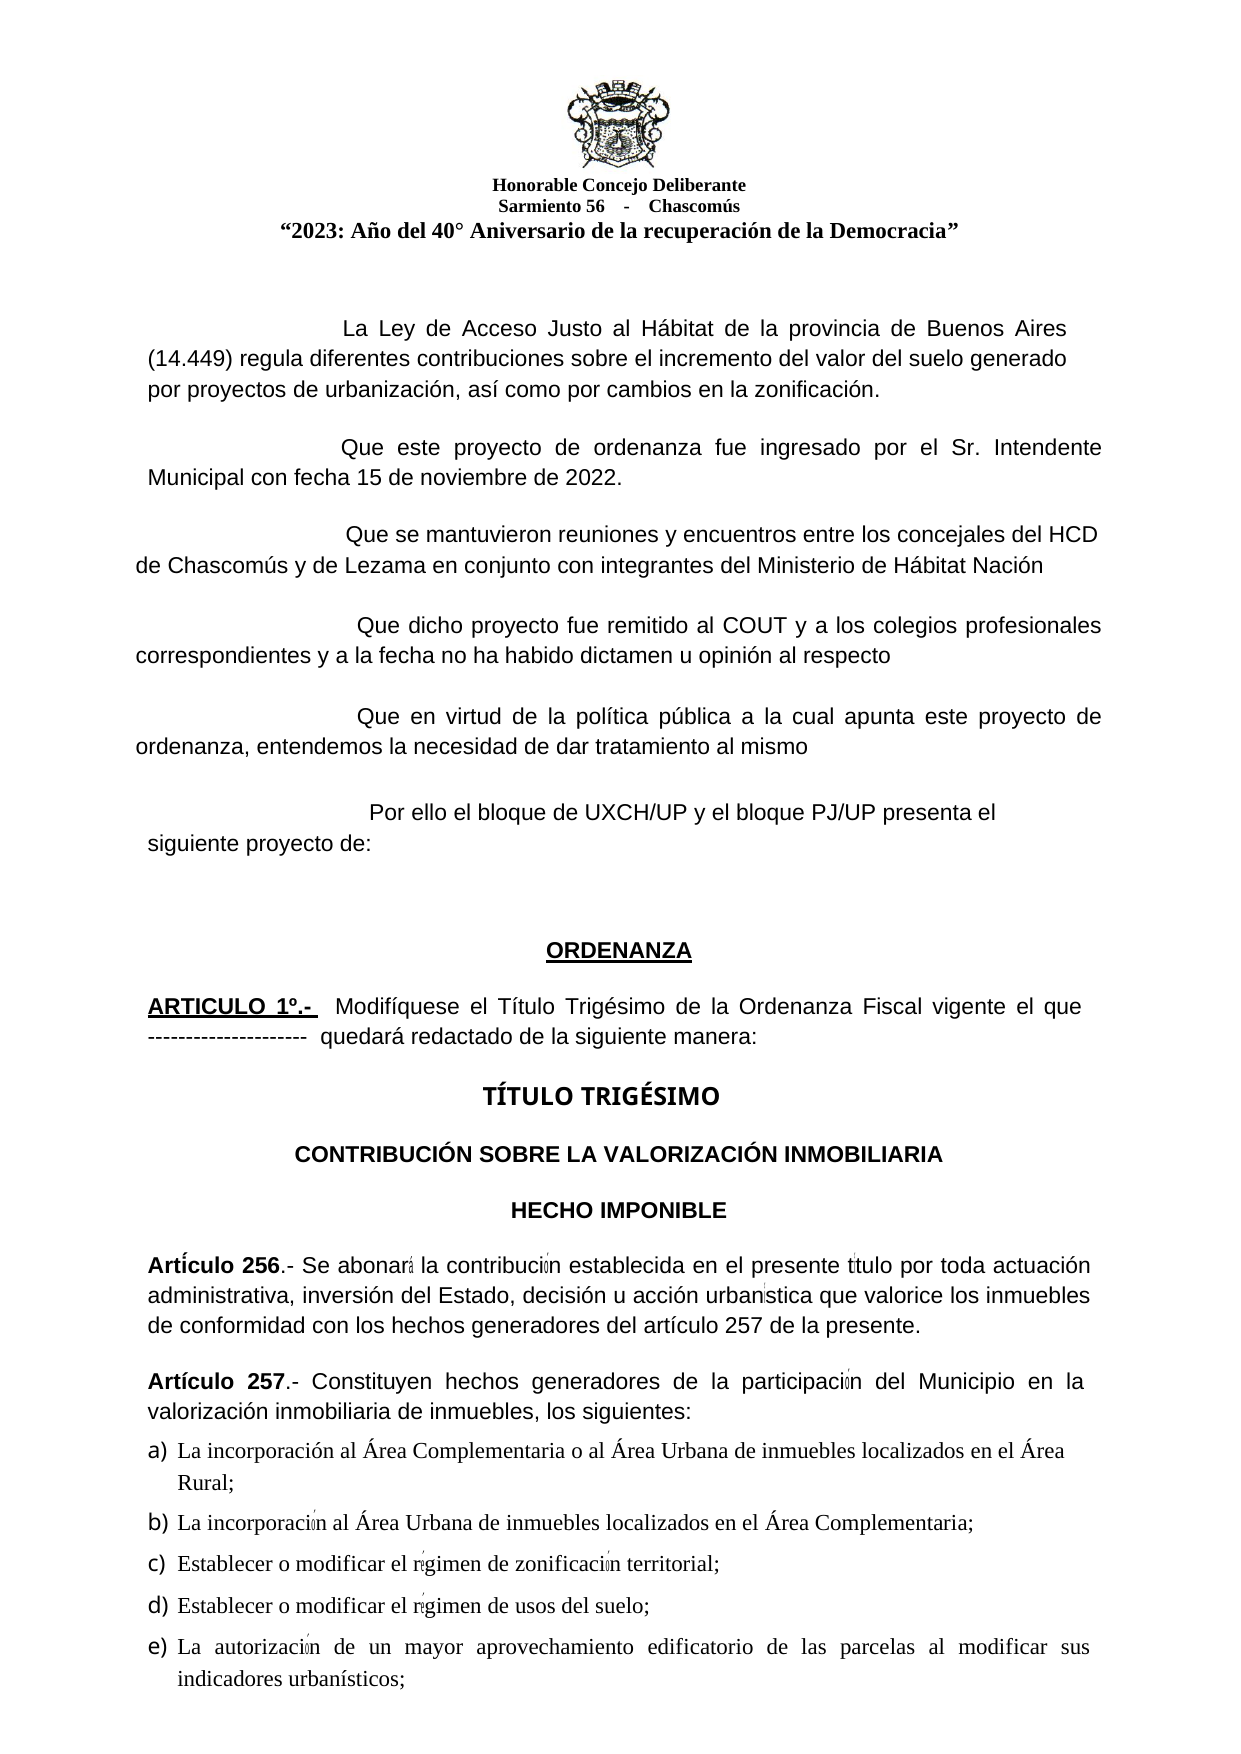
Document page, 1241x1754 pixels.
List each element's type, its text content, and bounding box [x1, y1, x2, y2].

list Establecer o modificar el régimen de zonificación territorial; [147, 1547, 1103, 1578]
text Artículo 257.- Constituyen hechos generadores de la participación del Municipio en la valorización inmobiliaria de inmuebles, los siguientes: [147, 1368, 1103, 1424]
list La autorización de un mayor aprovechamiento edificatorio de las parcelas al modificar sus indicadores urbanísticos; [147, 1630, 1090, 1692]
text Que se mantuvieron reuniones y encuentros entre los concejales del HCD de Chascomús y de Lezama en conjunto con integrantes del Ministerio de Hábitat Nación [135, 521, 1103, 578]
text Por ello el bloque de UXCH/UP y el bloque PJ/UP presenta el siguiente proyecto de: [147, 799, 1081, 856]
picture [561, 75, 677, 174]
text Que en virtud de la política pública a la cual apunta este proyecto de ordenanza, entendemos la necesidad de dar tratamiento al mismo [135, 703, 1103, 759]
text La Ley de Acceso Justo al Hábitat de la provincia de Buenos Aires (14.449) regula diferentes contribuciones sobre el incremento del valor del suelo generado por proyectos de urbanización, así como por cambios en la zonificación. [147, 315, 1067, 402]
text Que este proyecto de ordenanza fue ingresado por el Sr. Intendente Municipal con fecha 15 de noviembre de 2022. [147, 433, 1103, 490]
list La incorporación al Área Complementaria o al Área Urbana de inmuebles localizados en el Área Rural; [147, 1434, 1091, 1496]
subtitle TÍTULO TRIGÉSIMO [135, 1078, 944, 1112]
list La incorporación al Área Urbana de inmuebles localizados en el Área Complementaria; [147, 1506, 1103, 1537]
text Artículo 256.- Se abonará la contribución establecida en el presente título por toda actuación administrativa, inversión del Estado, decisión u acción urbanística que valorice los inmuebles de conformidad con los hechos generadores del artículo 257 de la presente. [147, 1252, 1091, 1339]
text --------------------- quedará redactado de la siguiente manera: [147, 1023, 1103, 1049]
text ARTICULO 1º.- Modifíquese el Título Trigésimo de la Ordenanza Fiscal vigente el que [147, 993, 1103, 1019]
text ORDENANZA [294, 937, 944, 964]
text Que dicho proyecto fue remitido al COUT y a los colegios profesionales correspondientes y a la fecha no ha habido dictamen u opinión al respecto [135, 612, 1103, 669]
text CONTRIBUCIÓN SOBRE LA VALORIZACIÓN INMOBILIARIA HECHO IMPONIBLE [294, 1141, 944, 1223]
list Establecer o modificar el régimen de usos del suelo; [147, 1589, 1103, 1620]
